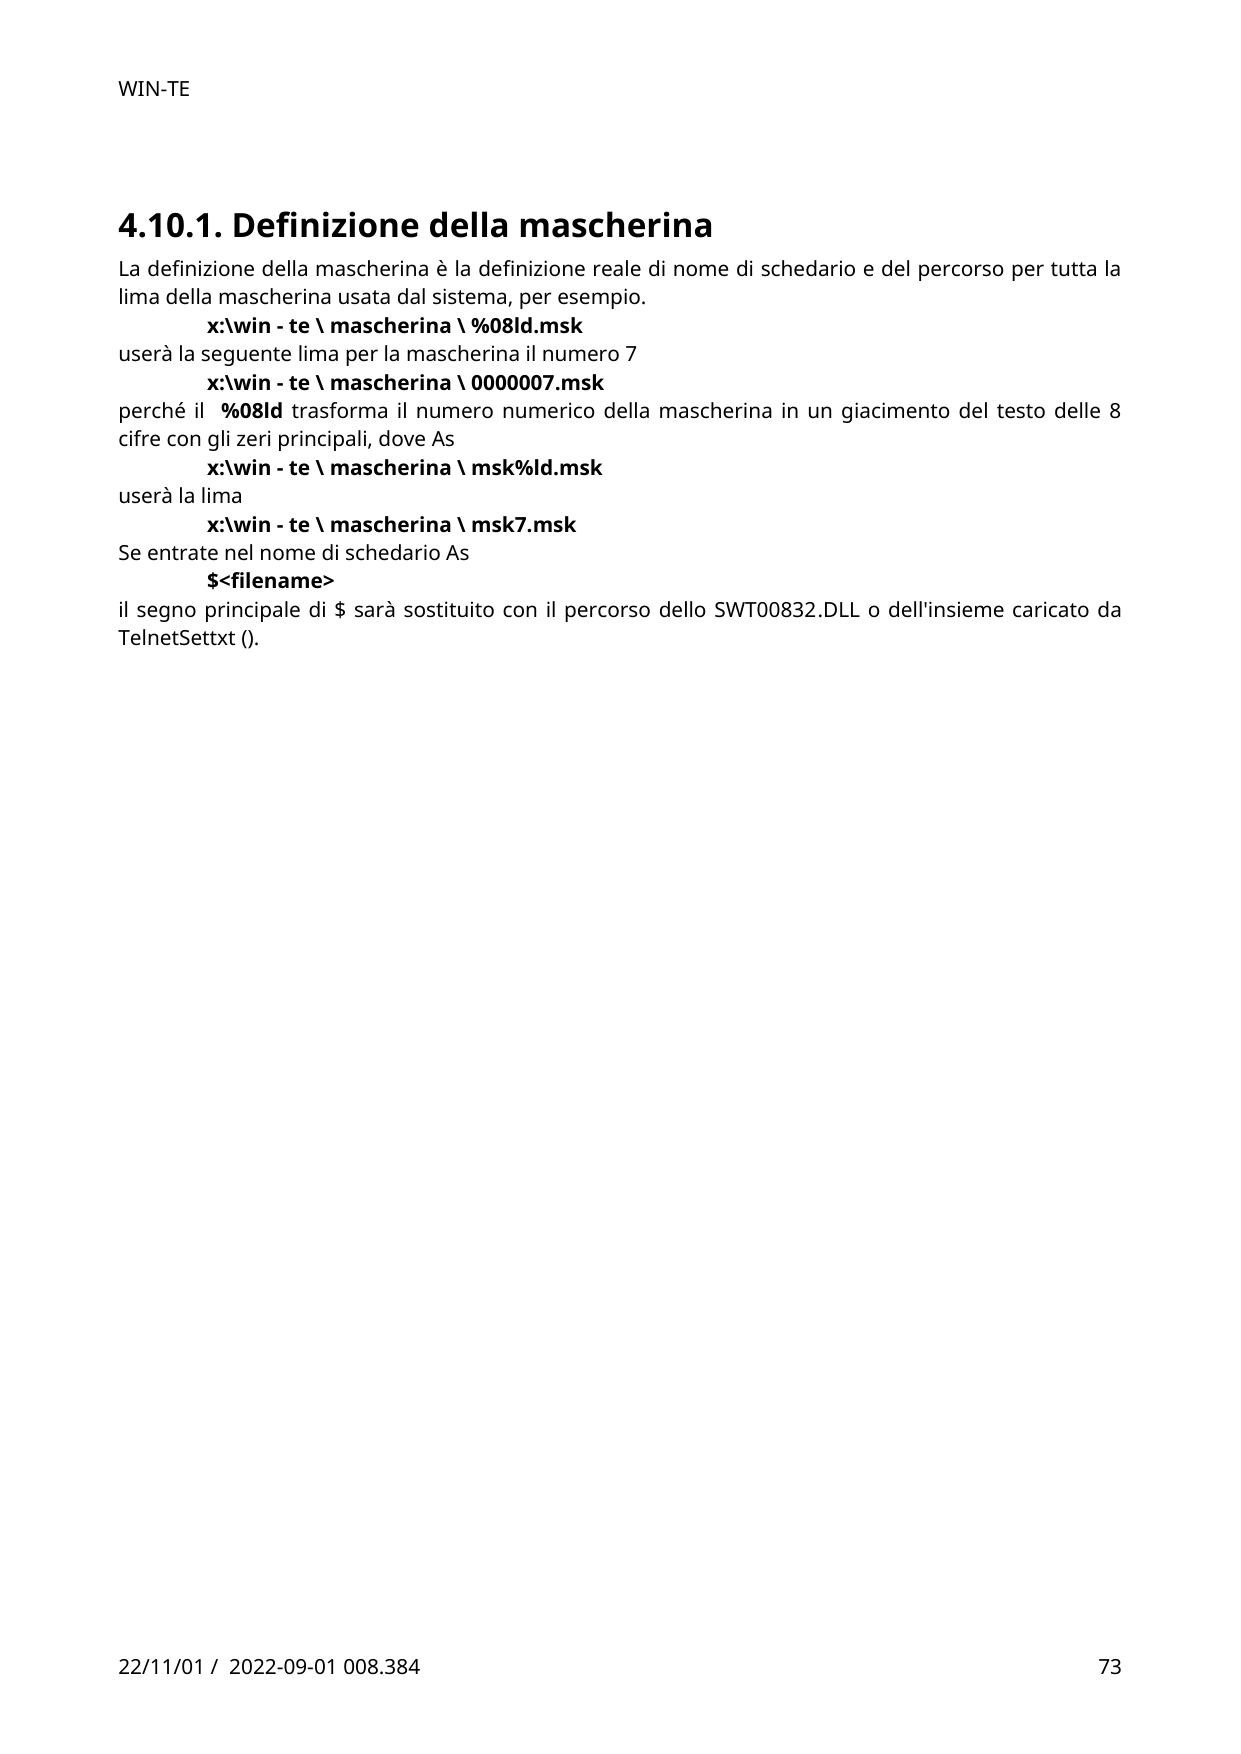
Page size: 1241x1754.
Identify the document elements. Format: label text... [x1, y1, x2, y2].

text x:\win - te \ mascherina \ msk7.msk [207, 510, 1122, 538]
text il segno principale di $ sarà sostituito con il percorso dello SWT00832.DLL o dell'insieme caricato da TelnetSettxt (). [118, 595, 1122, 652]
text $<filename> [207, 567, 1122, 595]
text La definizione della mascherina è la definizione reale di nome di schedario e del percorso per tutta la lima della mascherina usata dal sistema, per esempio. [118, 254, 1122, 311]
text x:\win - te \ mascherina \ 0000007.msk [207, 368, 1122, 396]
text userà la seguente lima per la mascherina il numero 7 [118, 339, 1122, 368]
text x:\win - te \ mascherina \ %08ld.msk [207, 311, 1122, 339]
text x:\win - te \ mascherina \ msk%ld.msk [207, 453, 1122, 481]
subtitle 4.10.1. Definizione della mascherina [118, 202, 1122, 248]
text Se entrate nel nome di schedario As [118, 538, 1122, 567]
text userà la lima [118, 481, 1122, 510]
text perché il %08ld trasforma il numero numerico della mascherina in un giacimento del testo delle 8 cifre con gli zeri principali, dove As [118, 396, 1122, 453]
